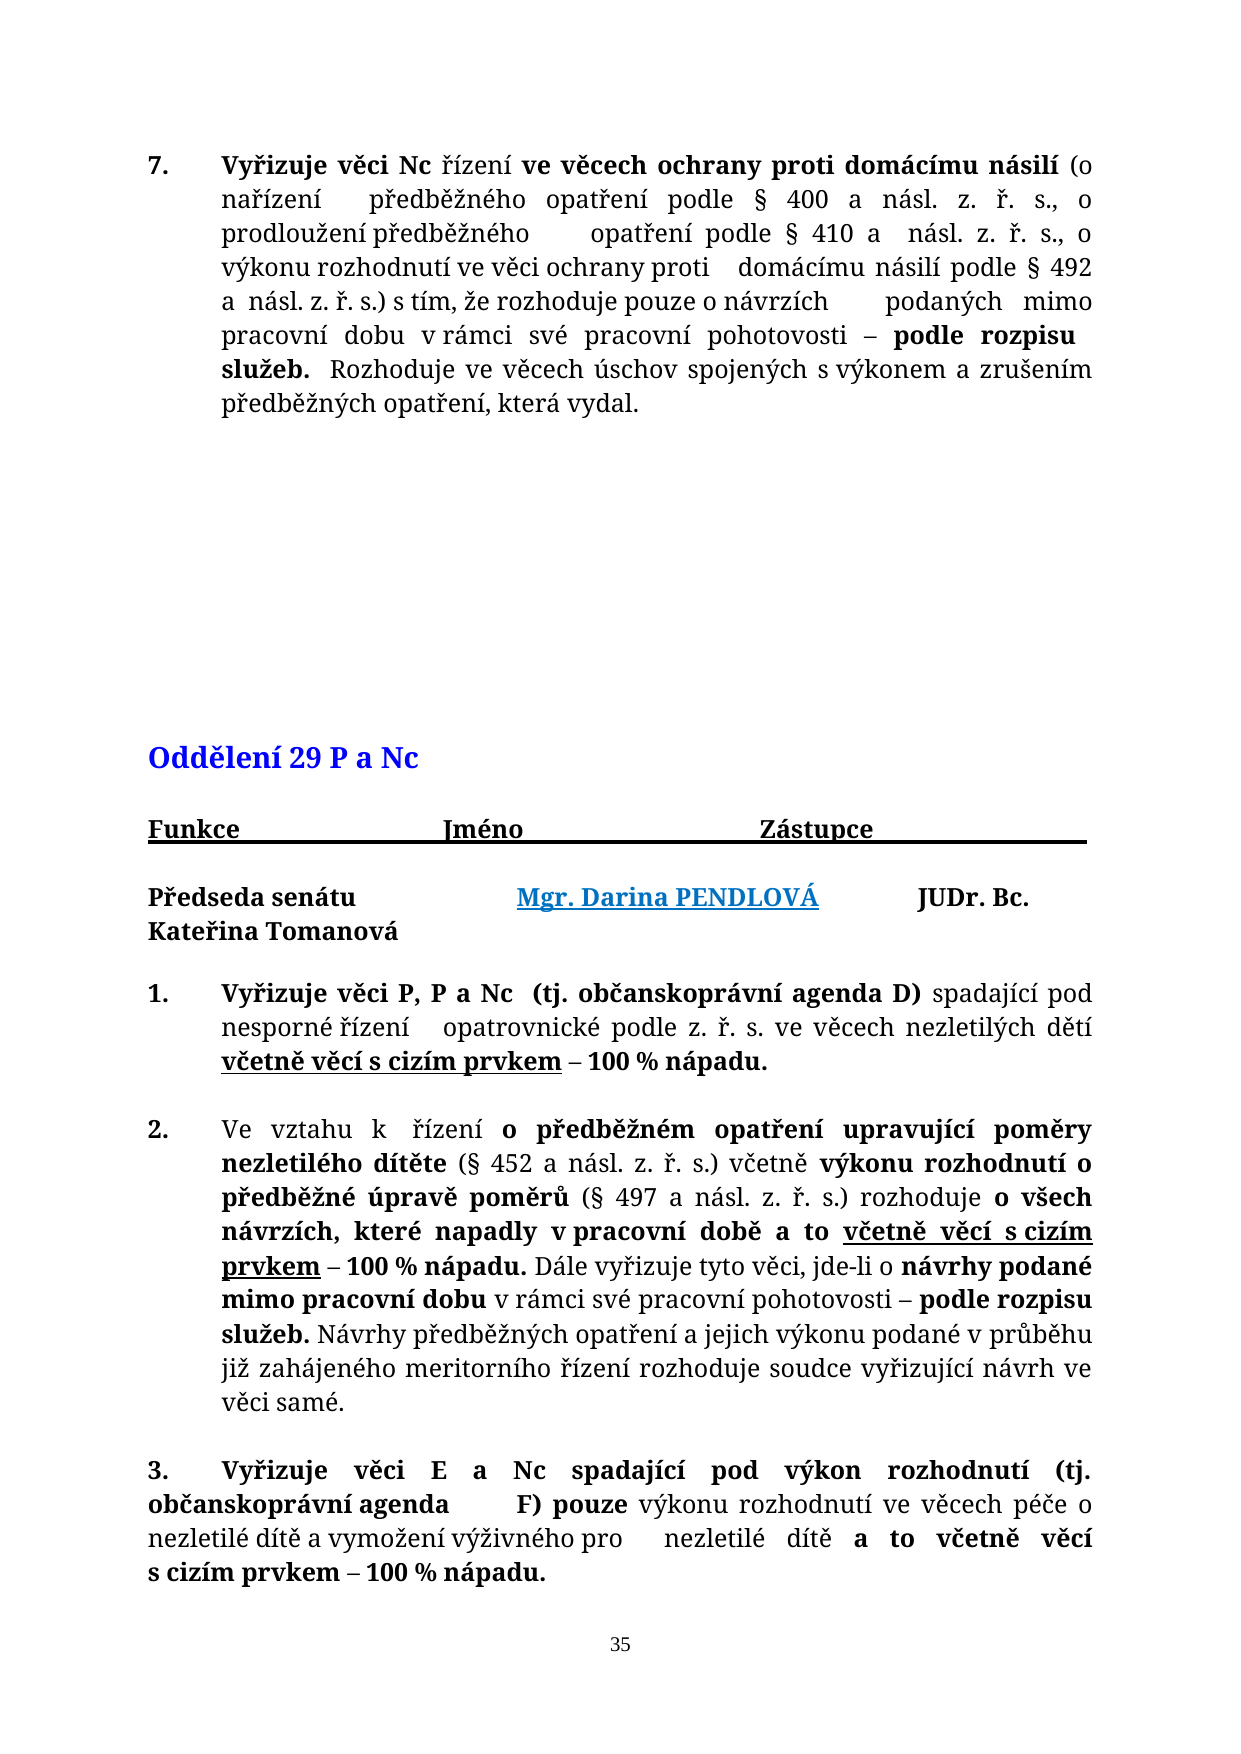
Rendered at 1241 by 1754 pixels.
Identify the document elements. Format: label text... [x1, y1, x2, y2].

text 3. Vyřizuje věci E a Nc spadající pod výkon rozhodnutí (tj. občanskoprávní agenda F) pouze výkonu rozhodnutí ve věcech péče o nezletilé dítě a vymožení výživného pro nezletilé dítě a to včetně věcí s cizím prvkem – 100 % nápadu. [148, 1452, 1093, 1589]
text Funkce _____ Jméno___ _________________Zástupce__________________ [148, 811, 1093, 845]
text 2. Ve vztahu k řízení o předběžném opatření upravující poměry nezletilého dítěte (§ 452 a násl. z. ř. s.) včetně výkonu rozhodnutí o předběžné úpravě poměrů (§ 497 a násl. z. ř. s.) rozhoduje o všech návrzích, které napadly v pracovní době a to včetně věcí s cizím prvkem – 100 % nápadu. Dále vyřizuje tyto věci, jde-li o návrhy podané mimo pracovní dobu v rámci své pracovní pohotovosti – podle rozpisu služeb. Návrhy předběžných opatření a jejich výkonu podané v průběhu již zahájeného meritorního řízení rozhoduje soudce vyřizující návrh ve věci samé. [148, 1112, 1093, 1418]
text 1. Vyřizuje věci P, P a Nc (tj. občanskoprávní agenda D) spadající pod nesporné řízení opatrovnické podle z. ř. s. ve věcech nezletilých dětí včetně věcí s cizím prvkem – 100 % nápadu. [148, 976, 1093, 1078]
text 7. Vyřizuje věci Nc řízení ve věcech ochrany proti domácímu násilí (o nařízení předběžného opatření podle § 400 a násl. z. ř. s., o prodloužení předběžného opatření podle § 410 a násl. z. ř. s., o výkonu rozhodnutí ve věci ochrany proti domácímu násilí podle § 492 a násl. z. ř. s.) s tím, že rozhoduje pouze o návrzích podaných mimo pracovní dobu v rámci své pracovní pohotovosti – podle rozpisu služeb. Rozhoduje ve věcech úschov spojených s výkonem a zrušením předběžných opatření, která vydal. [148, 148, 1093, 420]
text Oddělení 29 P a Nc [148, 738, 1093, 777]
text Předseda senátu Mgr. Darina PENDLOVÁ JUDr. Bc. Kateřina Tomanová [148, 879, 1093, 948]
